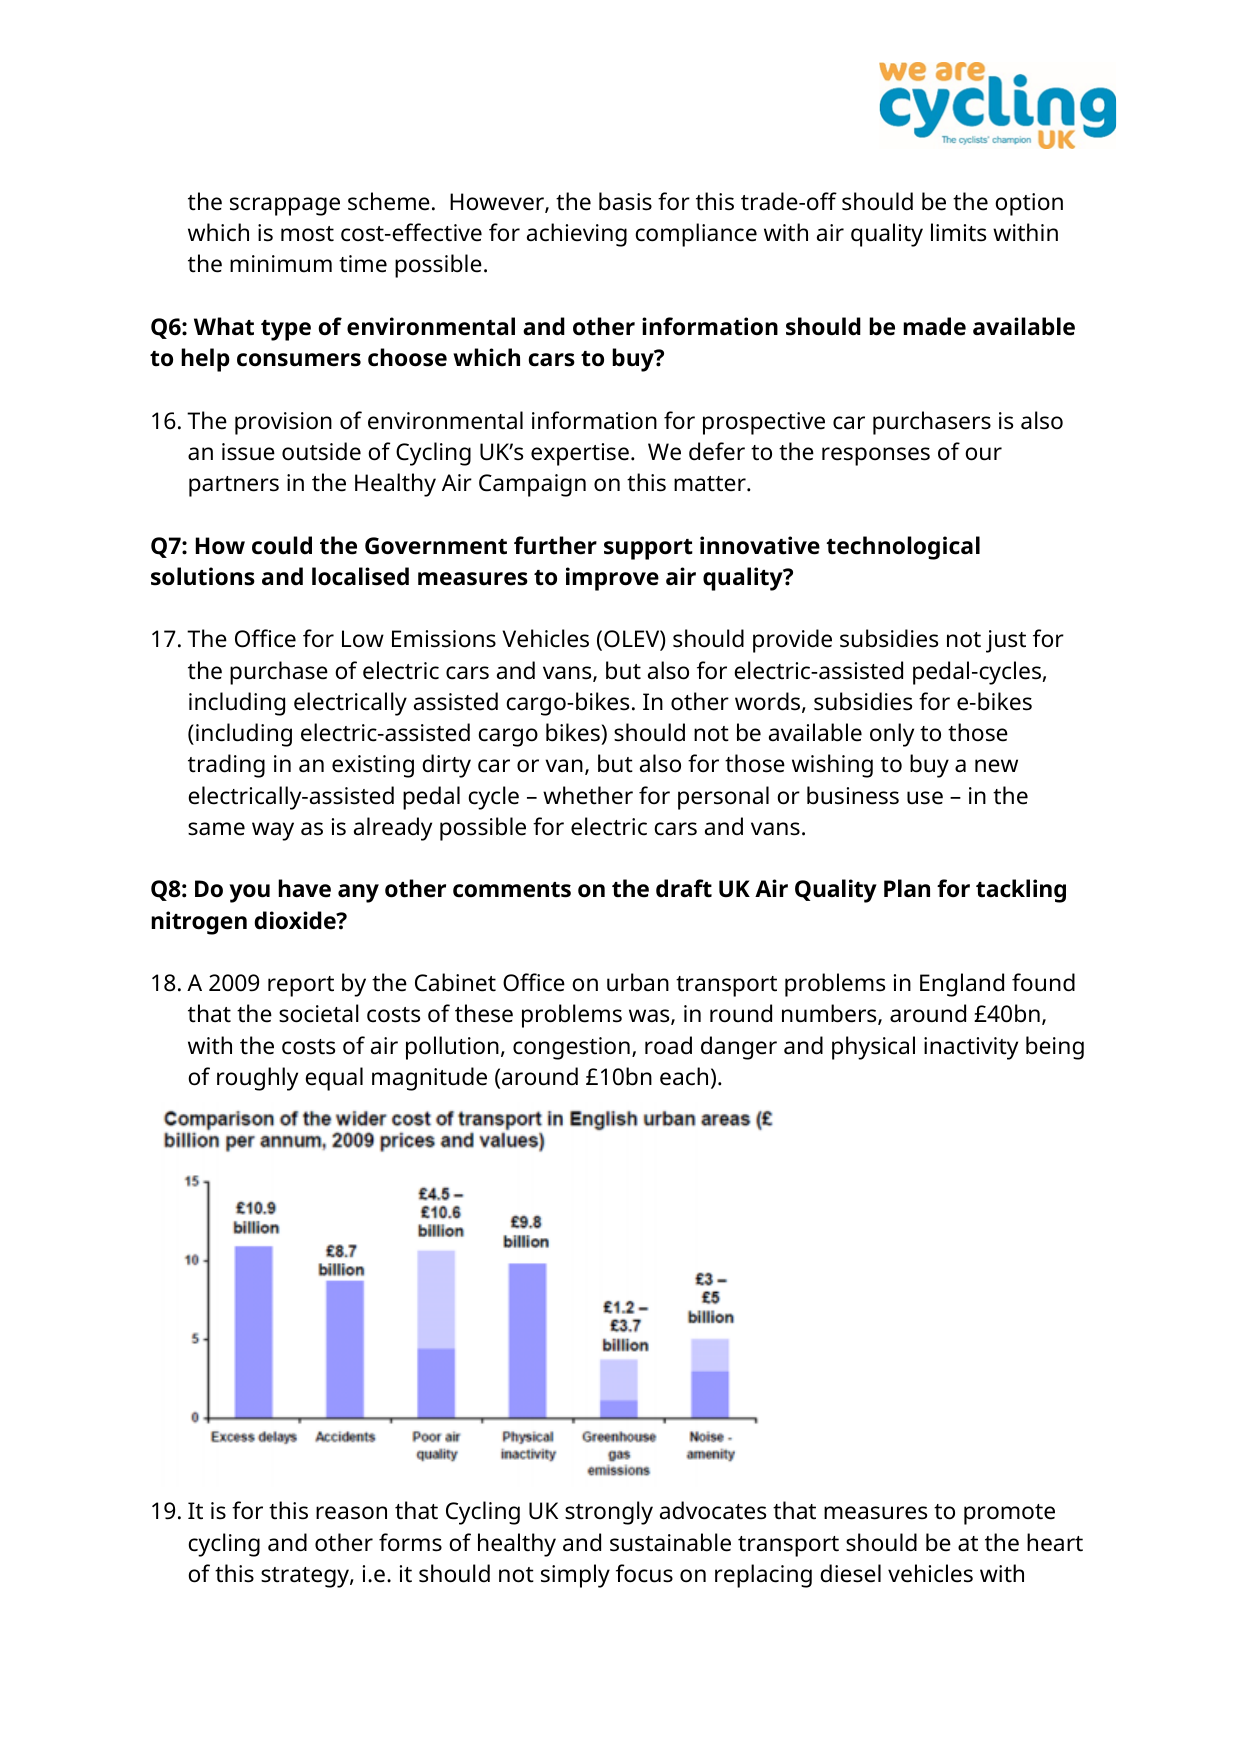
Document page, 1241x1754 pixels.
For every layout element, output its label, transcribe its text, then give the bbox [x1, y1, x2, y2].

list The provision of environmental information for prospective car purchasers is also an issue outside of Cycling UK’s expertise. We defer to the responses of our partners in the Healthy Air Campaign on this matter. [150, 404, 1090, 498]
list A 2009 report by the Cabinet Office on urban transport problems in England found that the societal costs of these problems was, in round numbers, around £40bn, with the costs of air pollution, congestion, road danger and physical inactivity being of roughly equal magnitude (around £10bn each). [150, 967, 1090, 1092]
text Q7: How could the Government further support innovative technological solutions and localised measures to improve air quality? [150, 529, 1090, 592]
picture [1093, 98, 1104, 112]
picture [879, 62, 1117, 149]
text Q8: Do you have any other comments on the draft UK Air Quality Plan for tackling nitrogen dioxide? [150, 873, 1090, 936]
picture [150, 1092, 796, 1496]
list The Office for Low Emissions Vehicles (OLEV) should provide subsidies not just for the purchase of electric cars and vans, but also for electric-assisted pedal-cycles, including electrically assisted cargo-bikes. In other words, subsidies for e-bikes (including electric-assisted cargo bikes) should not be available only to those trading in an existing dirty car or van, but also for those wishing to buy a new electrically-assisted pedal cycle – whether for personal or business use – in the same way as is already possible for electric cars and vans. [150, 623, 1090, 842]
text Q6: What type of environmental and other information should be made available to help consumers choose which cars to buy? [150, 311, 1090, 373]
